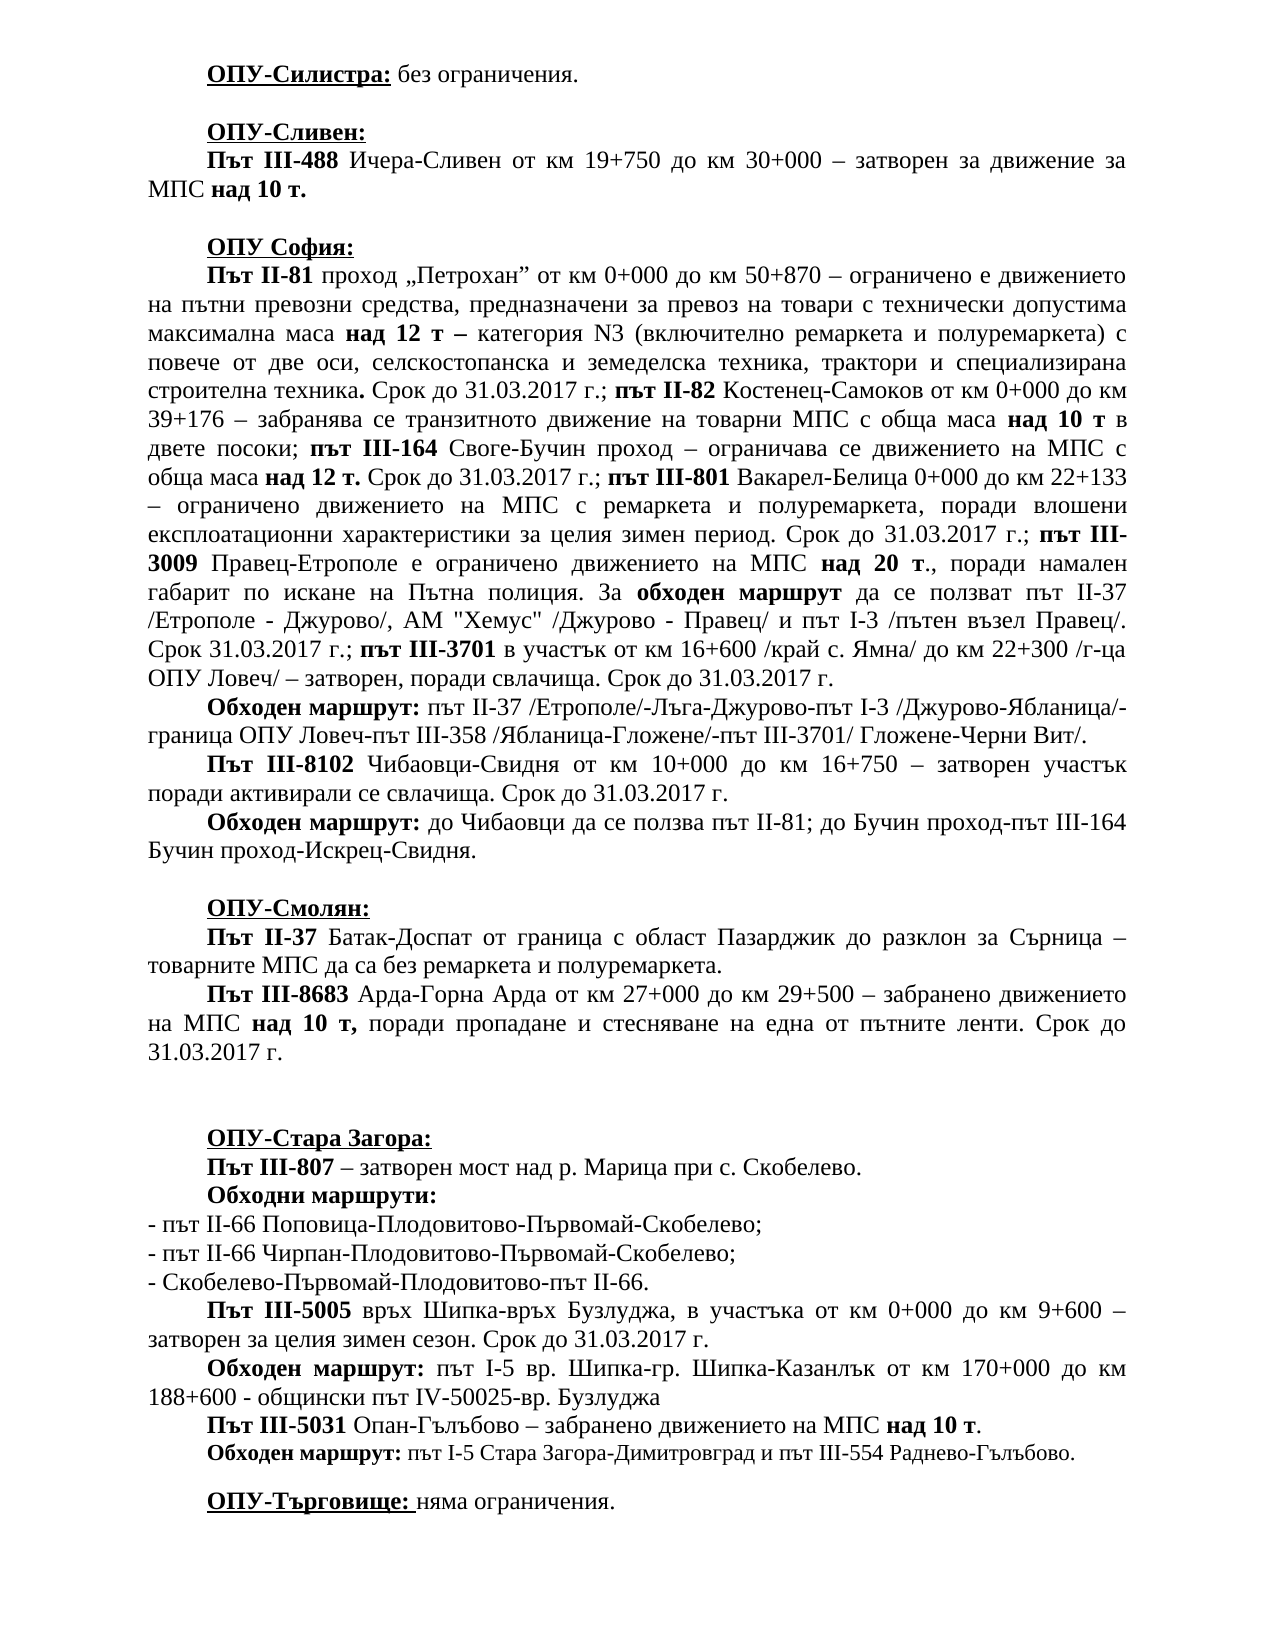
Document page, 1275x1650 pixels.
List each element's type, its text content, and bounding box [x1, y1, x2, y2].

text Път ІІ-81 проход „Петрохан” от км 0+000 до км 50+870 – ограничено е движението на пътни превозни средства, предназначени за превоз на товари с технически допустима максимална маса над 12 т – категория N3 (включително ремаркета и полуремаркета) с повече от две оси, селскостопанска и земеделска техника, трактори и специализирана строителна техника. Срок до 31.03.2017 г.; път ІІ-82 Костенец-Самоков от км 0+000 до км 39+176 – забранява се транзитното движение на товарни МПС с обща маса над 10 т в двете посоки; път III-164 Своге-Бучин проход – ограничава се движението на МПС с обща маса над 12 т. Срок до 31.03.2017 г.; път ІІІ-801 Вакарел-Белица 0+000 до км 22+133 – ограничено движението на МПС с ремаркета и полуремаркета, поради влошени експлоатационни характеристики за целия зимен период. Срок до 31.03.2017 г.; път III-3009 Правец-Етрополе е ограничено движението на МПС над 20 т., поради намален габарит по искане на Пътна полиция. За обходен маршрут да се ползват път II-37 /Етрополе - Джурово/, АМ "Хемус" /Джурово - Правец/ и път I-3 /пътен възел Правец/. Срок 31.03.2017 г.; път ІІІ-3701 в участък от км 16+600 /край с. Ямна/ до км 22+300 /г-ца ОПУ Ловеч/ – затворен, поради свлачища. Срок до 31.03.2017 г. [148, 260, 1127, 548]
text ОПУ-Силистра: без ограничения. [148, 59, 1127, 88]
text Обходен маршрут: път І-5 вр. Шипка-гр. Шипка-Казанлък от км 170+000 до км 188+600 - общински път ІV-50025-вр. Бузлуджа [148, 1353, 1127, 1410]
text - Скобелево-Първомай-Плодовитово-път ІІ-66. [148, 1267, 1127, 1295]
text Обходен маршрут: път І-5 Стара Загора-Димитровград и път ІІІ-554 Раднево-Гълъбово. [148, 1439, 1127, 1465]
text - път ІІ-66 Чирпан-Плодовитово-Първомай-Скобелево; [148, 1238, 1127, 1267]
text ОПУ-Стара Загора: [148, 1123, 1127, 1152]
text Обходен маршрут: път II-37 /Етрополе/-Лъга-Джурово-път I-3 /Джурово-Ябланица/-граница ОПУ Ловеч-път III-358 /Ябланица-Гложене/-път III-3701/ Гложене-Черни Вит/. [148, 692, 1127, 749]
text Път ІІІ-5005 връх Шипка-връх Бузлуджа, в участъка от км 0+000 до км 9+600 – затворен за целия зимен сезон. Срок до 31.03.2017 г. [148, 1295, 1127, 1353]
text Път ІІІ-488 Ичера-Сливен от км 19+750 до км 30+000 – затворен за движение за МПС над 10 т. [148, 145, 1127, 203]
text Път ІІІ-5031 Опан-Гълъбово – забранено движението на МПС над 10 т. [148, 1410, 1127, 1439]
text Път ІІІ-8102 Чибаовци-Свидня от км 10+000 до км 16+750 – затворен участък поради активирали се свлачища. Срок до 31.03.2017 г. [148, 749, 1127, 807]
text Път ІІІ-807 – затворен мост над р. Марица при с. Скобелево. [148, 1152, 1127, 1180]
text ОПУ-Смолян: [148, 893, 1127, 922]
text ОПУ-Сливен: [148, 117, 1127, 145]
text ОПУ-Търговище: няма ограничения. [148, 1486, 1127, 1515]
text Път II-37 Батак-Доспат от граница с област Пазарджик до разклон за Сърница – товарните МПС да са без ремаркета и полуремаркета. [148, 922, 1127, 979]
text Път III-8683 Арда-Горна Арда от км 27+000 до км 29+500 – забранено движението на МПС над 10 т, поради пропадане и стесняване на една от пътните ленти. Срок до 31.03.2017 г. [148, 979, 1127, 1065]
text Обходен маршрут: до Чибаовци да се ползва път II-81; до Бучин проход-път III-164 Бучин проход-Искрец-Свидня. [148, 807, 1127, 864]
text ОПУ София: [148, 232, 1127, 260]
text Обходни маршрути: [148, 1180, 1127, 1209]
text - път ІІ-66 Поповица-Плодовитово-Първомай-Скобелево; [148, 1209, 1127, 1238]
